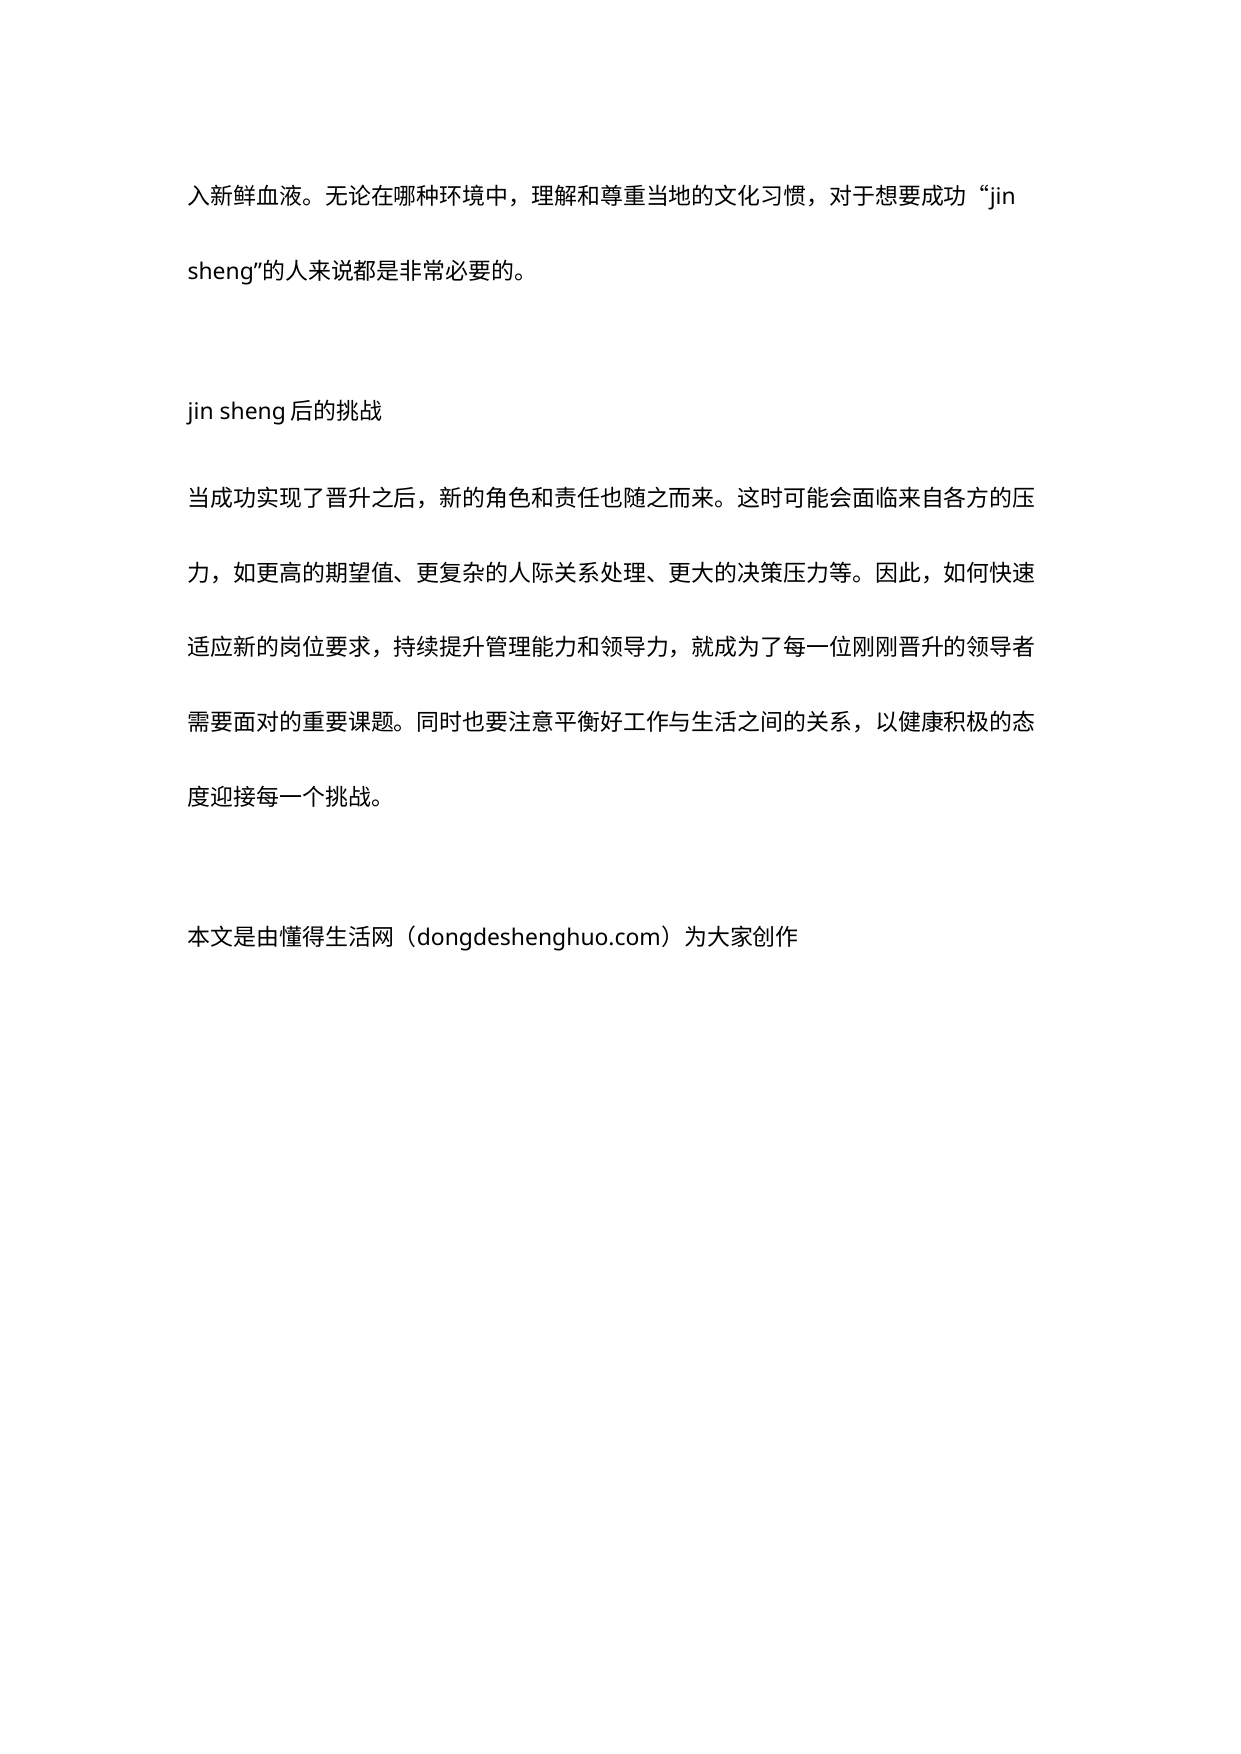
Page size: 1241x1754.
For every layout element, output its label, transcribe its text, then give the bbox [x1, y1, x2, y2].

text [187, 162, 1053, 302]
text 当成功实现了晋升之后，新的角色和责任也随之而来。这时可能会面临来自各方的压力，如更高的期望值、更复杂的人际关系处理、更大的决策压力等。因此，如何快速适应新的岗位要求，持续提升管理能力和领导力，就成为了每一位刚刚晋升的领导者需要面对的重要课题。同时也要注意平衡好工作与生活之间的关系，以健康积极的态度迎接每一个挑战。 [187, 464, 1053, 828]
text 本文是由懂得生活网（dongdeshenghuo.com）为大家创作 [187, 903, 1053, 968]
text jin sheng后的挑战 [187, 377, 1053, 442]
